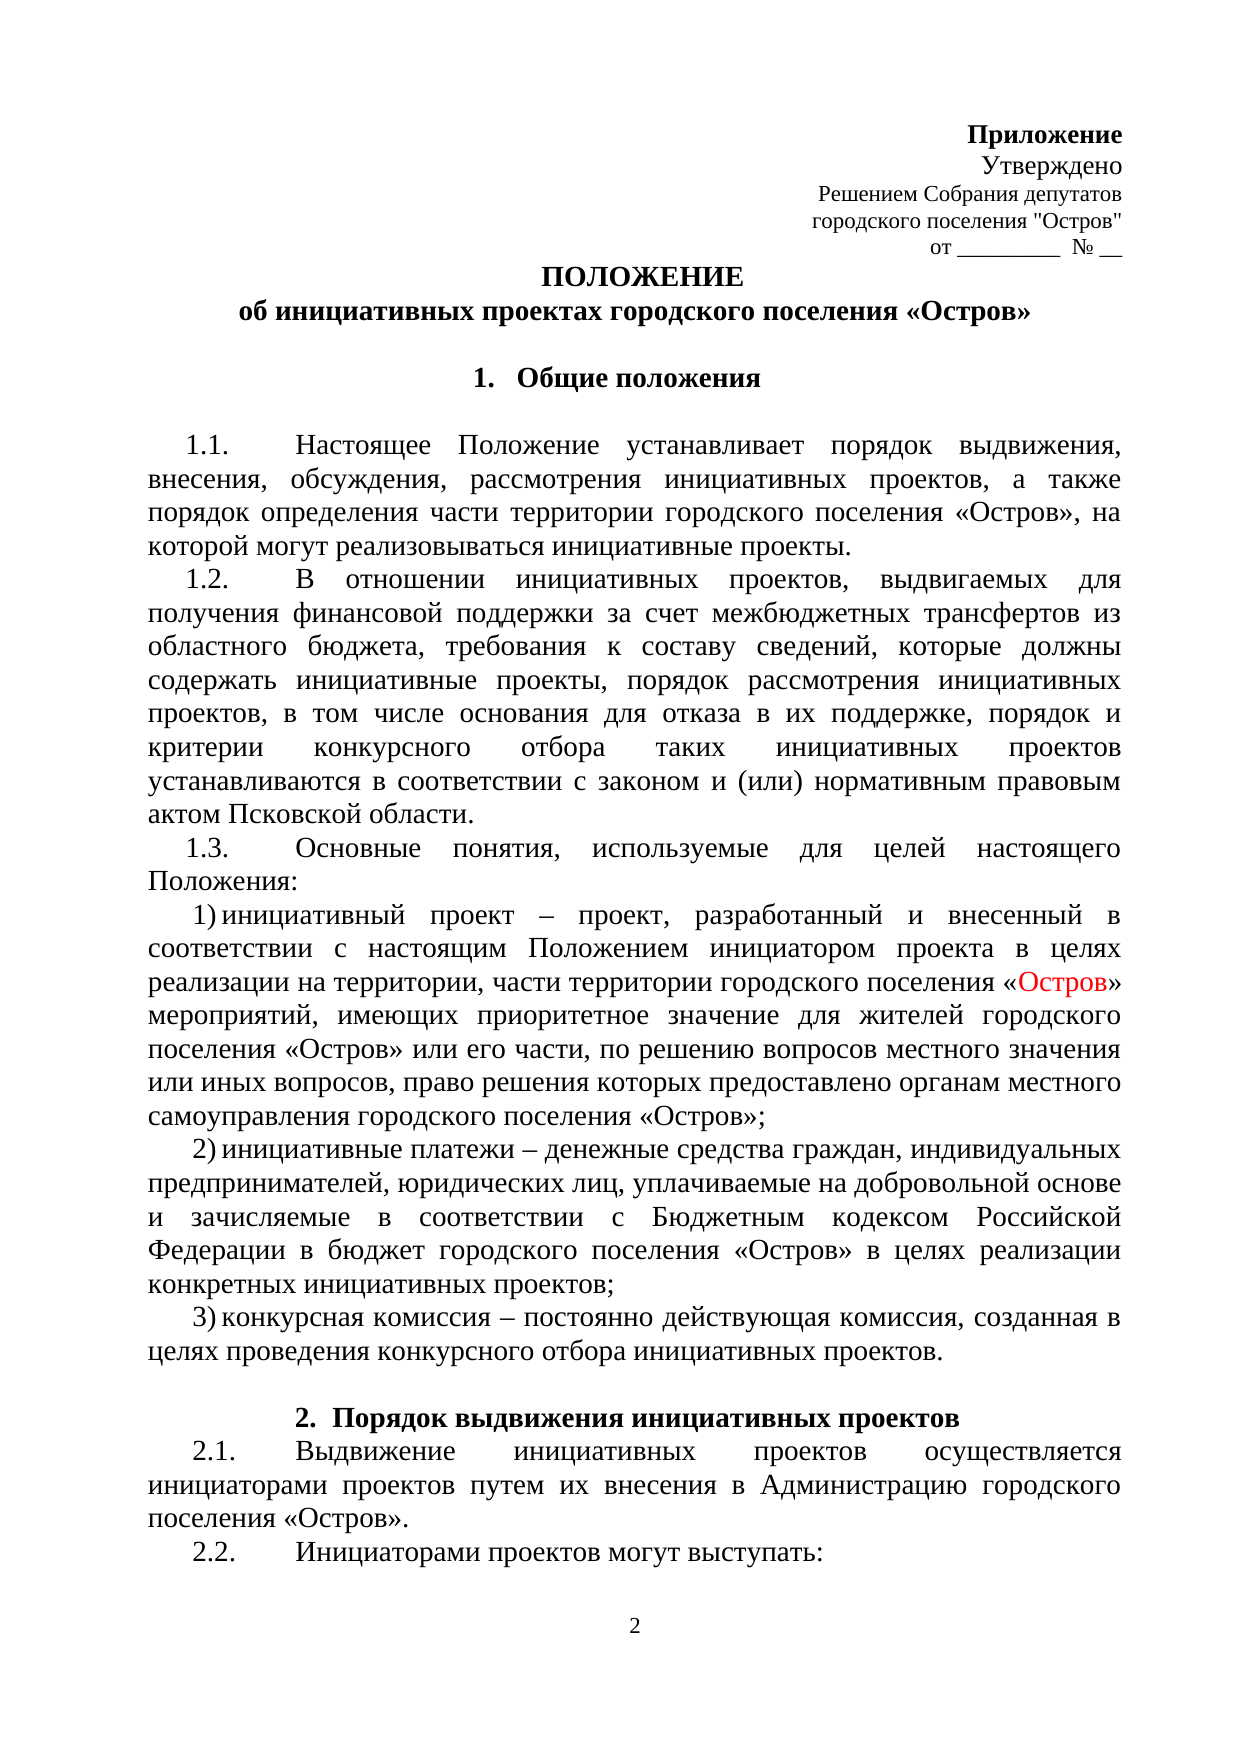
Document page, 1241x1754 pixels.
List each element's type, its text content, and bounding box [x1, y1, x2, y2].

text об инициативных проектах городского поселения «Остров» [148, 293, 1122, 327]
text городского поселения "Остров" [148, 207, 1122, 233]
list Основные понятия, используемые для целей настоящего Положения: [148, 830, 1122, 897]
list В отношении инициативных проектов, выдвигаемых для получения финансовой поддержки за счет межбюджетных трансфертов из областного бюджета, требования к составу сведений, которые должны содержать инициативные проекты, порядок рассмотрения инициативных проектов, в том числе основания для отказа в их поддержке, порядок и критерии конкурсного отбора таких инициативных проектов устанавливаются в соответствии с законом и (или) нормативным правовым актом Псковской области. [148, 561, 1122, 830]
list Настоящее Положение устанавливает порядок выдвижения, внесения, обсуждения, рассмотрения инициативных проектов, а также порядок определения части территории городского поселения «Остров», на которой могут реализовываться инициативные проекты. [148, 427, 1122, 561]
text от _________ № __ [148, 233, 1122, 259]
list Общие положения [473, 360, 1122, 394]
text Утверждено [148, 149, 1122, 180]
list инициативный проект – проект, разработанный и внесенный в соответствии с настоящим Положением инициатором проекта в целях реализации на территории, части территории городского поселения «Остров» мероприятий, имеющих приоритетное значение для жителей городского поселения «Остров» или его части, по решению вопросов местного значения или иных вопросов, право решения которых предоставлено органам местного самоуправления городского поселения «Остров»; [148, 897, 1122, 1132]
list конкурсная комиссия – постоянно действующая комиссия, созданная в целях проведения конкурсного отбора инициативных проектов. [148, 1299, 1122, 1366]
list Порядок выдвижения инициативных проектов [294, 1400, 1122, 1433]
list Выдвижение инициативных проектов осуществляется инициаторами проектов путем их внесения в Администрацию городского поселения «Остров». [148, 1433, 1122, 1534]
text Решением Собрания депутатов [148, 180, 1122, 207]
list Инициаторами проектов могут выступать: [148, 1534, 1122, 1568]
text Приложение [148, 118, 1122, 149]
list инициативные платежи – денежные средства граждан, индивидуальных предпринимателей, юридических лиц, уплачиваемые на добровольной основе и зачисляемые в соответствии с Бюджетным кодексом Российской Федерации в бюджет городского поселения «Остров» в целях реализации конкретных инициативных проектов; [148, 1132, 1122, 1299]
text ПОЛОЖЕНИЕ [148, 259, 1122, 293]
